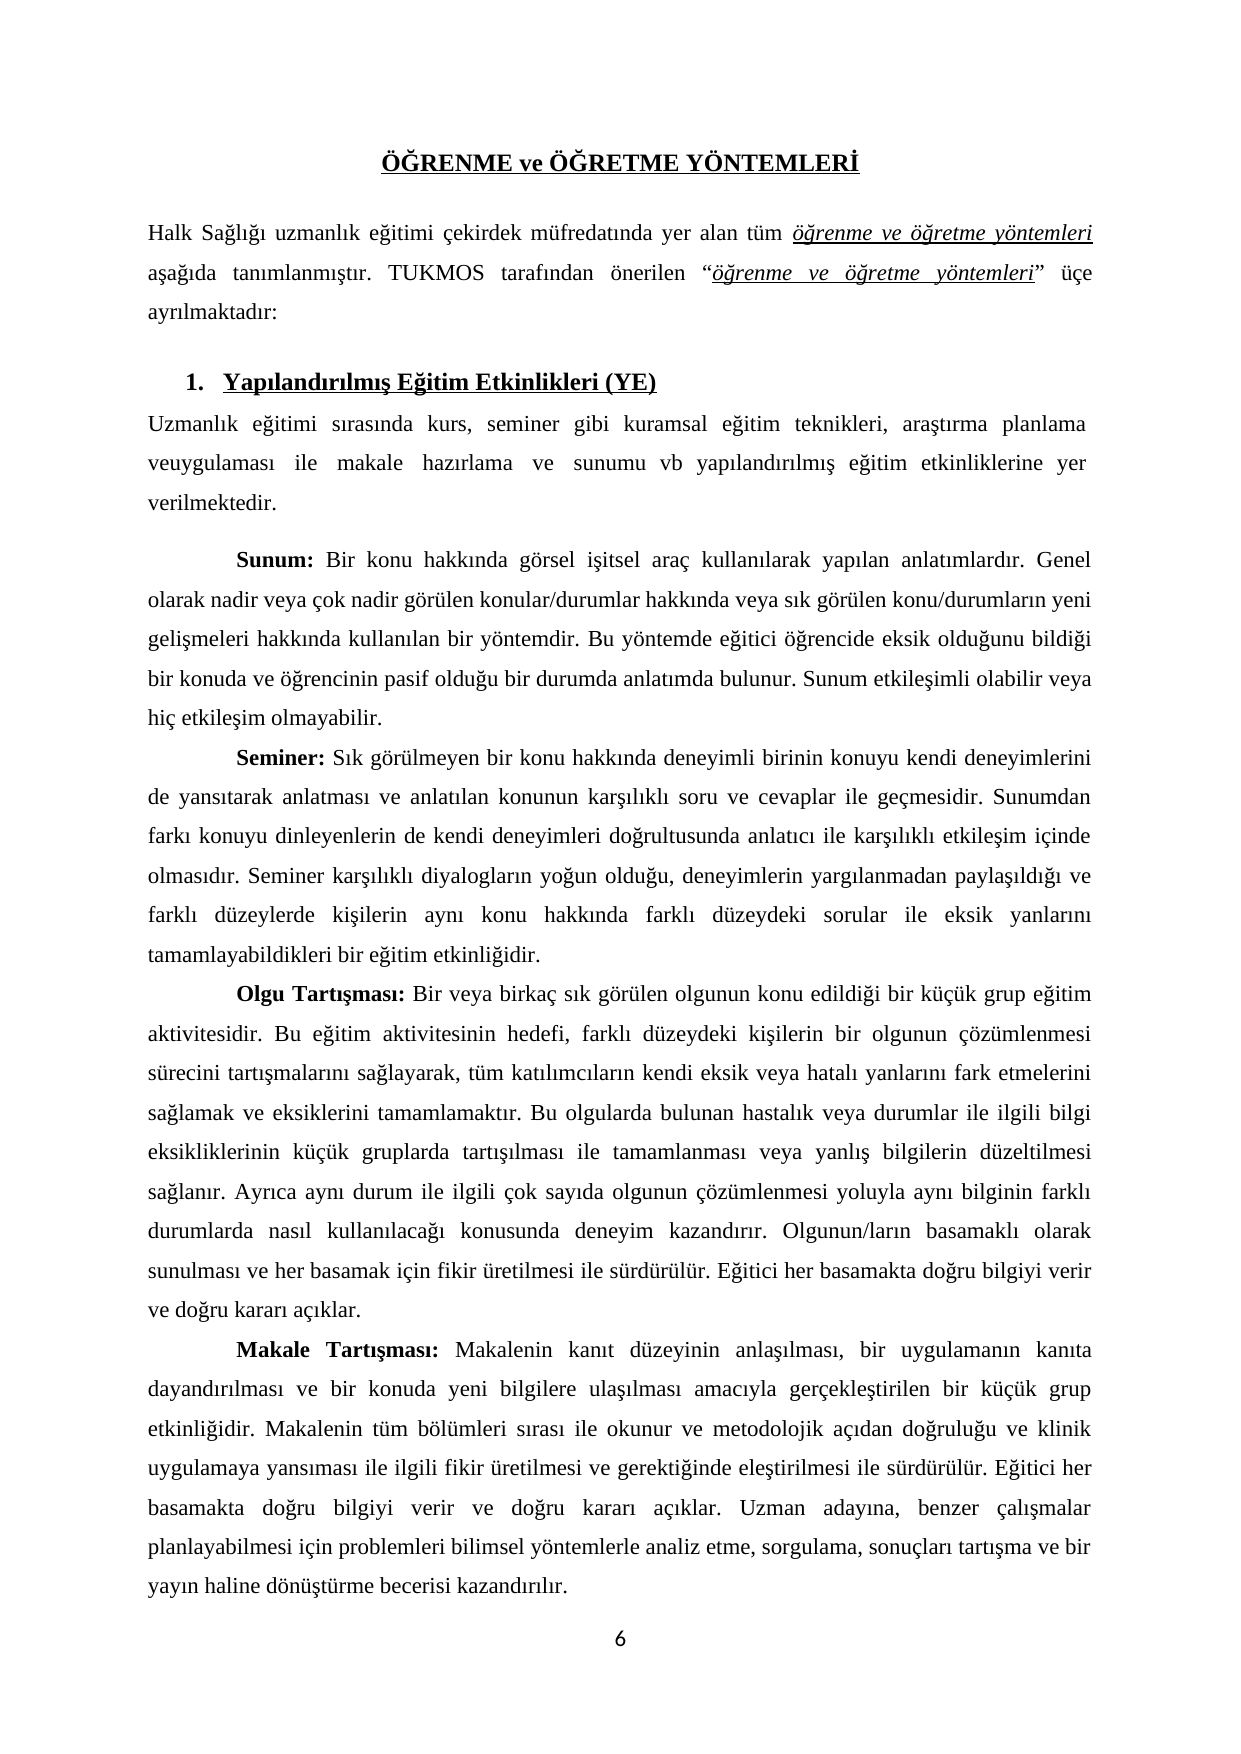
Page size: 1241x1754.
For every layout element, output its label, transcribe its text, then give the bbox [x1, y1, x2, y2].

text ÖĞRENME ve ÖĞRETME YÖNTEMLERİ [148, 148, 1093, 176]
text Halk Sağlığı uzmanlık eğitimi çekirdek müfredatında yer alan tüm öğrenme ve öğretme yöntemleri aşağıda tanımlanmıştır. TUKMOS tarafından önerilen “öğrenme ve öğretme yöntemleri” üçe ayrılmaktadır: [148, 219, 1093, 325]
text Seminer: Sık görülmeyen bir konu hakkında deneyimli birinin konuyu kendi deneyimlerini de yansıtarak anlatması ve anlatılan konunun karşılıklı soru ve cevaplar ile geçmesidir. Sunumdan farkı konuyu dinleyenlerin de kendi deneyimleri doğrultusunda anlatıcı ile karşılıklı etkileşim içinde olmasıdır. Seminer karşılıklı diyalogların yoğun olduğu, deneyimlerin yargılanmadan paylaşıldığı ve farklı düzeylerde kişilerin aynı konu hakkında farklı düzeydeki sorular ile eksik yanlarını tamamlayabildikleri bir eğitim etkinliğidir. [148, 743, 1093, 967]
list Yapılandırılmış Eğitim Etkinlikleri (YE) [185, 367, 1093, 395]
text Makale Tartışması: Makalenin kanıt düzeyinin anlaşılması, bir uygulamanın kanıta dayandırılması ve bir konuda yeni bilgilere ulaşılması amacıyla gerçekleştirilen bir küçük grup etkinliğidir. Makalenin tüm bölümleri sırası ile okunur ve metodolojik açıdan doğruluğu ve klinik uygulamaya yansıması ile ilgili fikir üretilmesi ve gerektiğinde eleştirilmesi ile sürdürülür. Eğitici her basamakta doğru bilgiyi verir ve doğru kararı açıklar. Uzman adayına, benzer çalışmalar planlayabilmesi için problemleri bilimsel yöntemlerle analiz etme, sorgulama, sonuçları tartışma ve bir yayın haline dönüştürme becerisi kazandırılır. [148, 1336, 1093, 1599]
text Olgu Tartışması: Bir veya birkaç sık görülen olgunun konu edildiği bir küçük grup eğitim aktivitesidir. Bu eğitim aktivitesinin hedefi, farklı düzeydeki kişilerin bir olgunun çözümlenmesi sürecini tartışmalarını sağlayarak, tüm katılımcıların kendi eksik veya hatalı yanlarını fark etmelerini sağlamak ve eksiklerini tamamlamaktır. Bu olgularda bulunan hastalık veya durumlar ile ilgili bilgi eksikliklerinin küçük gruplarda tartışılması ile tamamlanması veya yanlış bilgilerin düzeltilmesi sağlanır. Ayrıca aynı durum ile ilgili çok sayıda olgunun çözümlenmesi yoluyla aynı bilginin farklı durumlarda nasıl kullanılacağı konusunda deneyim kazandırır. Olgunun/ların basamaklı olarak sunulması ve her basamak için fikir üretilmesi ile sürdürülür. Eğitici her basamakta doğru bilgiyi verir ve doğru kararı açıklar. [148, 980, 1093, 1323]
text Sunum: Bir konu hakkında görsel işitsel araç kullanılarak yapılan anlatımlardır. Genel olarak nadir veya çok nadir görülen konular/durumlar hakkında veya sık görülen konu/durumların yeni gelişmeleri hakkında kullanılan bir yöntemdir. Bu yöntemde eğitici öğrencide eksik olduğunu bildiği bir konuda ve öğrencinin pasif olduğu bir durumda anlatımda bulunur. Sunum etkileşimli olabilir veya hiç etkileşim olmayabilir. [148, 546, 1093, 730]
list Uzmanlık eğitimi sırasında kurs, seminer gibi kuramsal eğitim teknikleri, araştırma planlama veuygulaması ile makale hazırlama ve sunumu vb yapılandırılmış eğitim etkinliklerine yer verilmektedir. [148, 410, 1093, 515]
